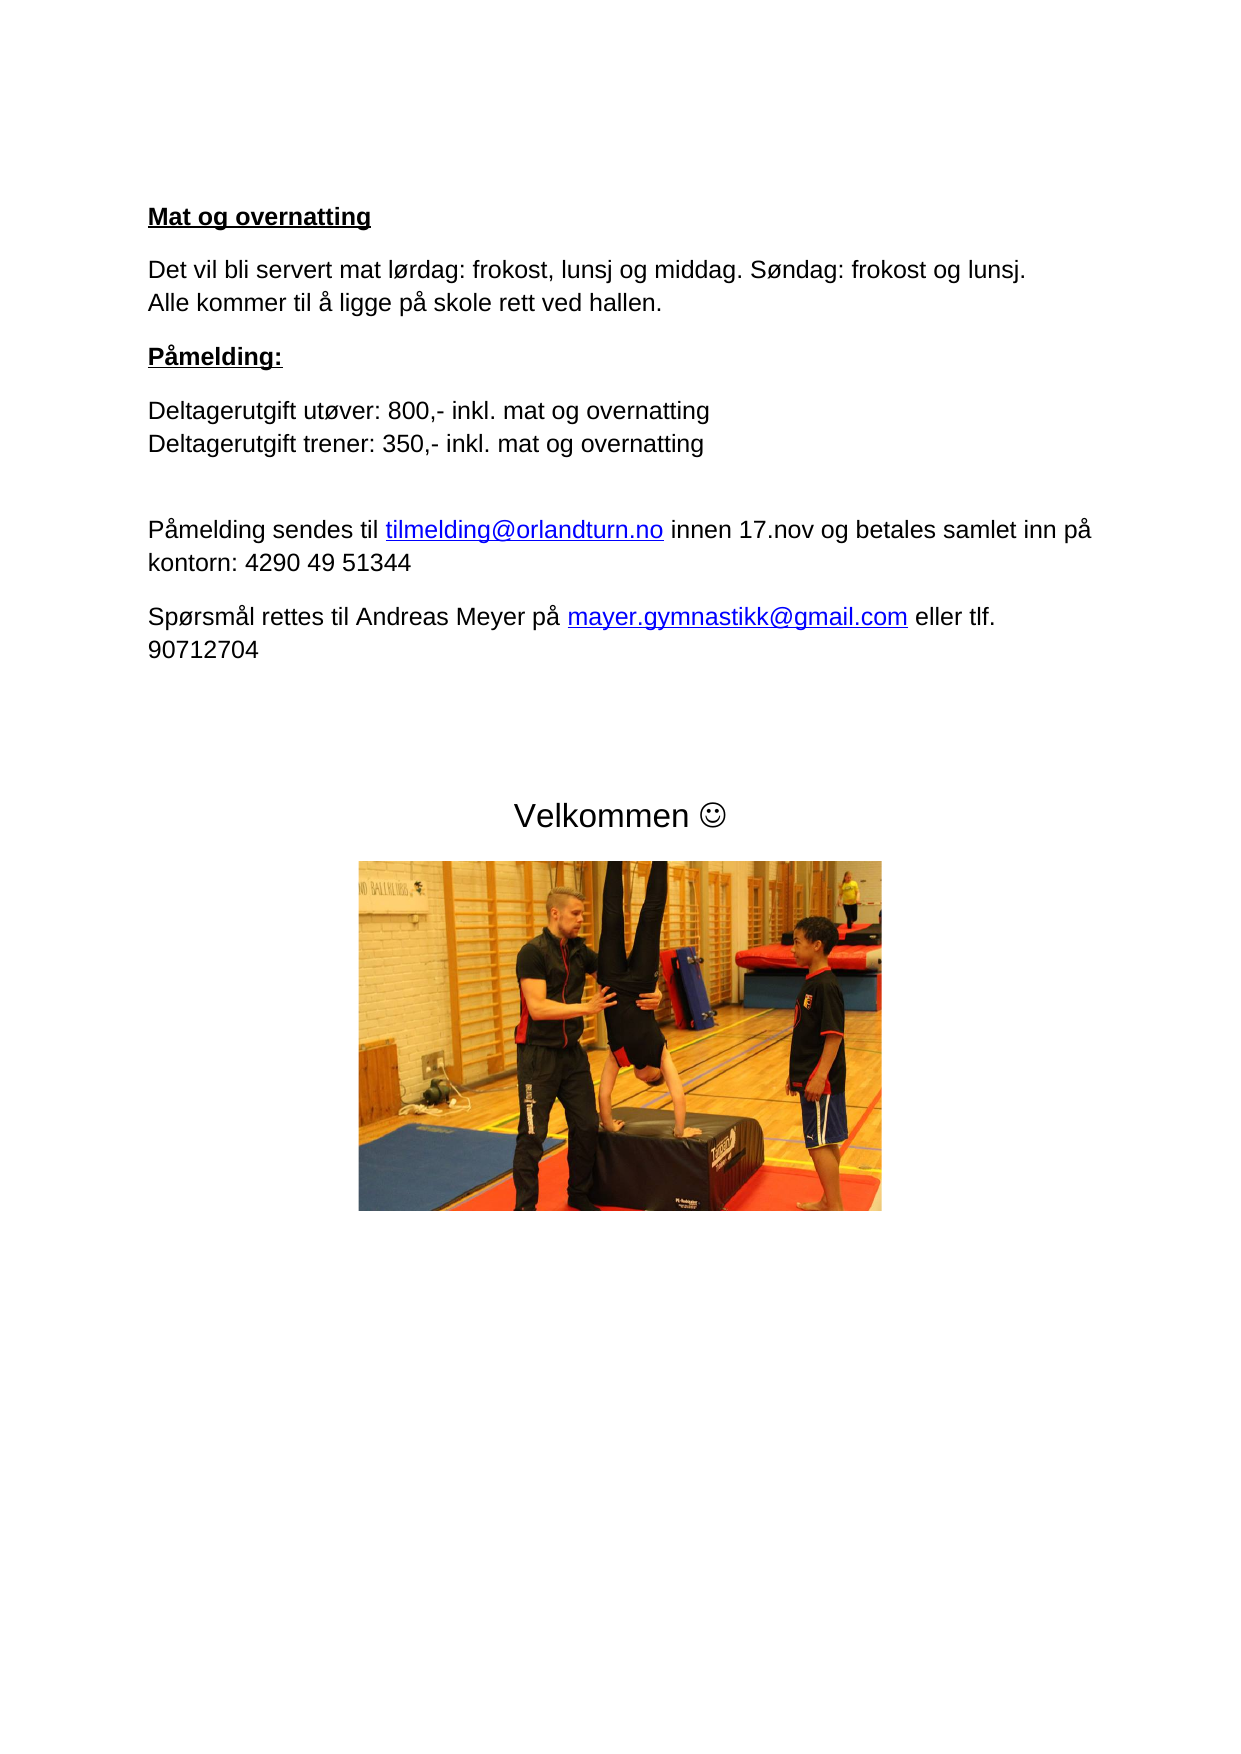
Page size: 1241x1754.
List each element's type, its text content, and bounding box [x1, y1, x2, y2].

text Deltagerutgift utøver: 800,- inkl. mat og overnatting Deltagerutgift trener: 350,- inkl. mat og overnatting [148, 396, 1093, 490]
text Spørsmål rettes til Andreas Meyer på mayer.gymnastikk@gmail.com eller tlf. 90712704 [148, 602, 1093, 664]
text Påmelding: [148, 342, 1093, 371]
text Mat og overnatting [148, 201, 1093, 230]
text Påmelding sendes til tilmelding@orlandturn.no innen 17.nov og betales samlet inn på kontorn: 4290 49 51344 [148, 515, 1093, 577]
text Det vil bli servert mat lørdag: frokost, lunsj og middag. Søndag: frokost og lunsj. Alle kommer til å ligge på skole rett ved hallen. [148, 255, 1093, 317]
text Velkommen [148, 796, 1093, 835]
picture [358, 861, 882, 1211]
